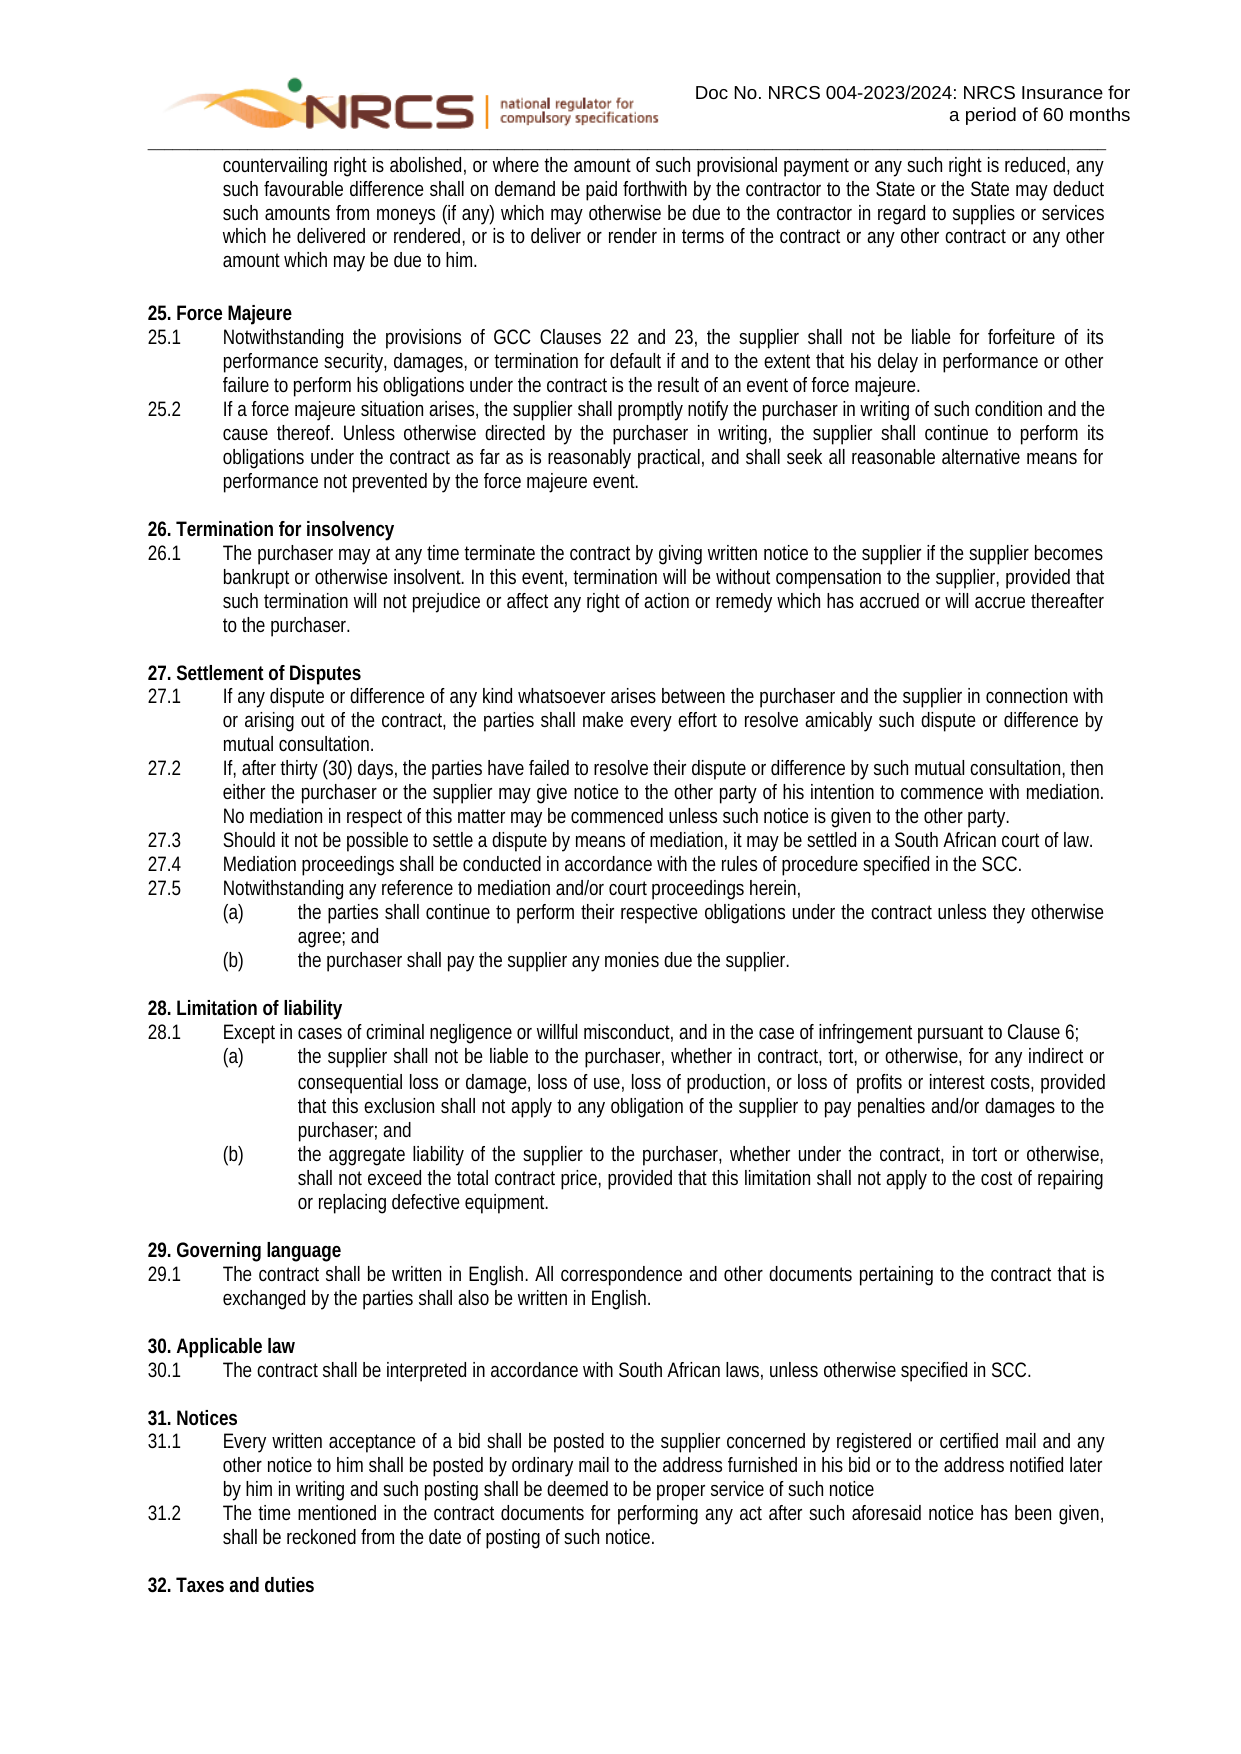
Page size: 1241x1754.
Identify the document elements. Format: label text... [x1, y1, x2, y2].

text (a) the supplier shall not be liable to the purchaser, whether in contract, tort, or otherwise, for any indirect or consequential loss or damage, loss of use, loss of production, or loss of profits or interest costs, provided that this exclusion shall not apply to any obligation of the supplier to pay penalties and/or damages to the purchaser; and [223, 1044, 1106, 1142]
text 27.4 Mediation proceedings shall be conducted in accordance with the rules of procedure specified in the SCC. [148, 852, 1106, 876]
text (b) the aggregate liability of the supplier to the purchaser, whether under the contract, in tort or otherwise, shall not exceed the total contract price, provided that this limitation shall not apply to the cost of repairing or replacing defective equipment. [223, 1142, 1106, 1214]
text 29.1 The contract shall be written in English. All correspondence and other documents pertaining to the contract that is exchanged by the parties shall also be written in English. [148, 1262, 1106, 1310]
text 25.1 Notwithstanding the provisions of GCC Clauses 22 and 23, the supplier shall not be liable for forfeiture of its performance security, damages, or termination for default if and to the extent that his delay in performance or other failure to perform his obligations under the contract is the result of an event of force majeure. [148, 325, 1106, 397]
text 27.3 Should it not be possible to settle a dispute by means of mediation, it may be settled in a South African court of law. [148, 828, 1106, 852]
text 27. Settlement of Disputes [148, 660, 1106, 684]
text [148, 152, 1106, 272]
text 31.1 Every written acceptance of a bid shall be posted to the supplier concerned by registered or certified mail and any other notice to him shall be posted by ordinary mail to the address furnished in his bid or to the address notified later by him in writing and such posting shall be deemed to be proper service of such notice [148, 1429, 1106, 1501]
text 30. Applicable law [148, 1334, 1106, 1358]
text 25. Force Majeure [148, 301, 1106, 325]
text 26. Termination for insolvency [148, 517, 1106, 541]
text 27.5 Notwithstanding any reference to mediation and/or court proceedings herein, [148, 876, 1106, 900]
text 29. Governing language [148, 1238, 1106, 1262]
text 27.2 If, after thirty (30) days, the parties have failed to resolve their dispute or difference by such mutual consultation, then either the purchaser or the supplier may give notice to the other party of his intention to commence with mediation. No mediation in respect of this matter may be commenced unless such notice is given to the other party. [148, 756, 1106, 828]
text (a) the parties shall continue to perform their respective obligations under the contract unless they otherwise agree; and [223, 900, 1106, 948]
text 26.1 The purchaser may at any time terminate the contract by giving written notice to the supplier if the supplier becomes bankrupt or otherwise insolvent. In this event, termination will be without compensation to the supplier, provided that such termination will not prejudice or affect any right of action or remedy which has accrued or will accrue thereafter to the purchaser. [148, 541, 1106, 636]
text (b) the purchaser shall pay the supplier any monies due the supplier. [148, 948, 1106, 972]
text 28. Limitation of liability [148, 996, 1106, 1020]
text 27.1 If any dispute or difference of any kind whatsoever arises between the purchaser and the supplier in connection with or arising out of the contract, the parties shall make every effort to resolve amicably such dispute or difference by mutual consultation. [148, 684, 1106, 756]
text 25.2 If a force majeure situation arises, the supplier shall promptly notify the purchaser in writing of such condition and the cause thereof. Unless otherwise directed by the purchaser in writing, the supplier shall continue to perform its obligations under the contract as far as is reasonably practical, and shall seek all reasonable alternative means for performance not prevented by the force majeure event. [148, 397, 1106, 493]
text 32. Taxes and duties [148, 1573, 1106, 1597]
text 30.1 The contract shall be interpreted in accordance with South African laws, unless otherwise specified in SCC. [148, 1358, 1106, 1382]
text 31.2 The time mentioned in the contract documents for performing any act after such aforesaid notice has been given, shall be reckoned from the date of posting of such notice. [148, 1501, 1106, 1549]
text 31. Notices [148, 1406, 1106, 1429]
text 28.1 Except in cases of criminal negligence or willful misconduct, and in the case of infringement pursuant to Clause 6; [148, 1020, 1106, 1044]
